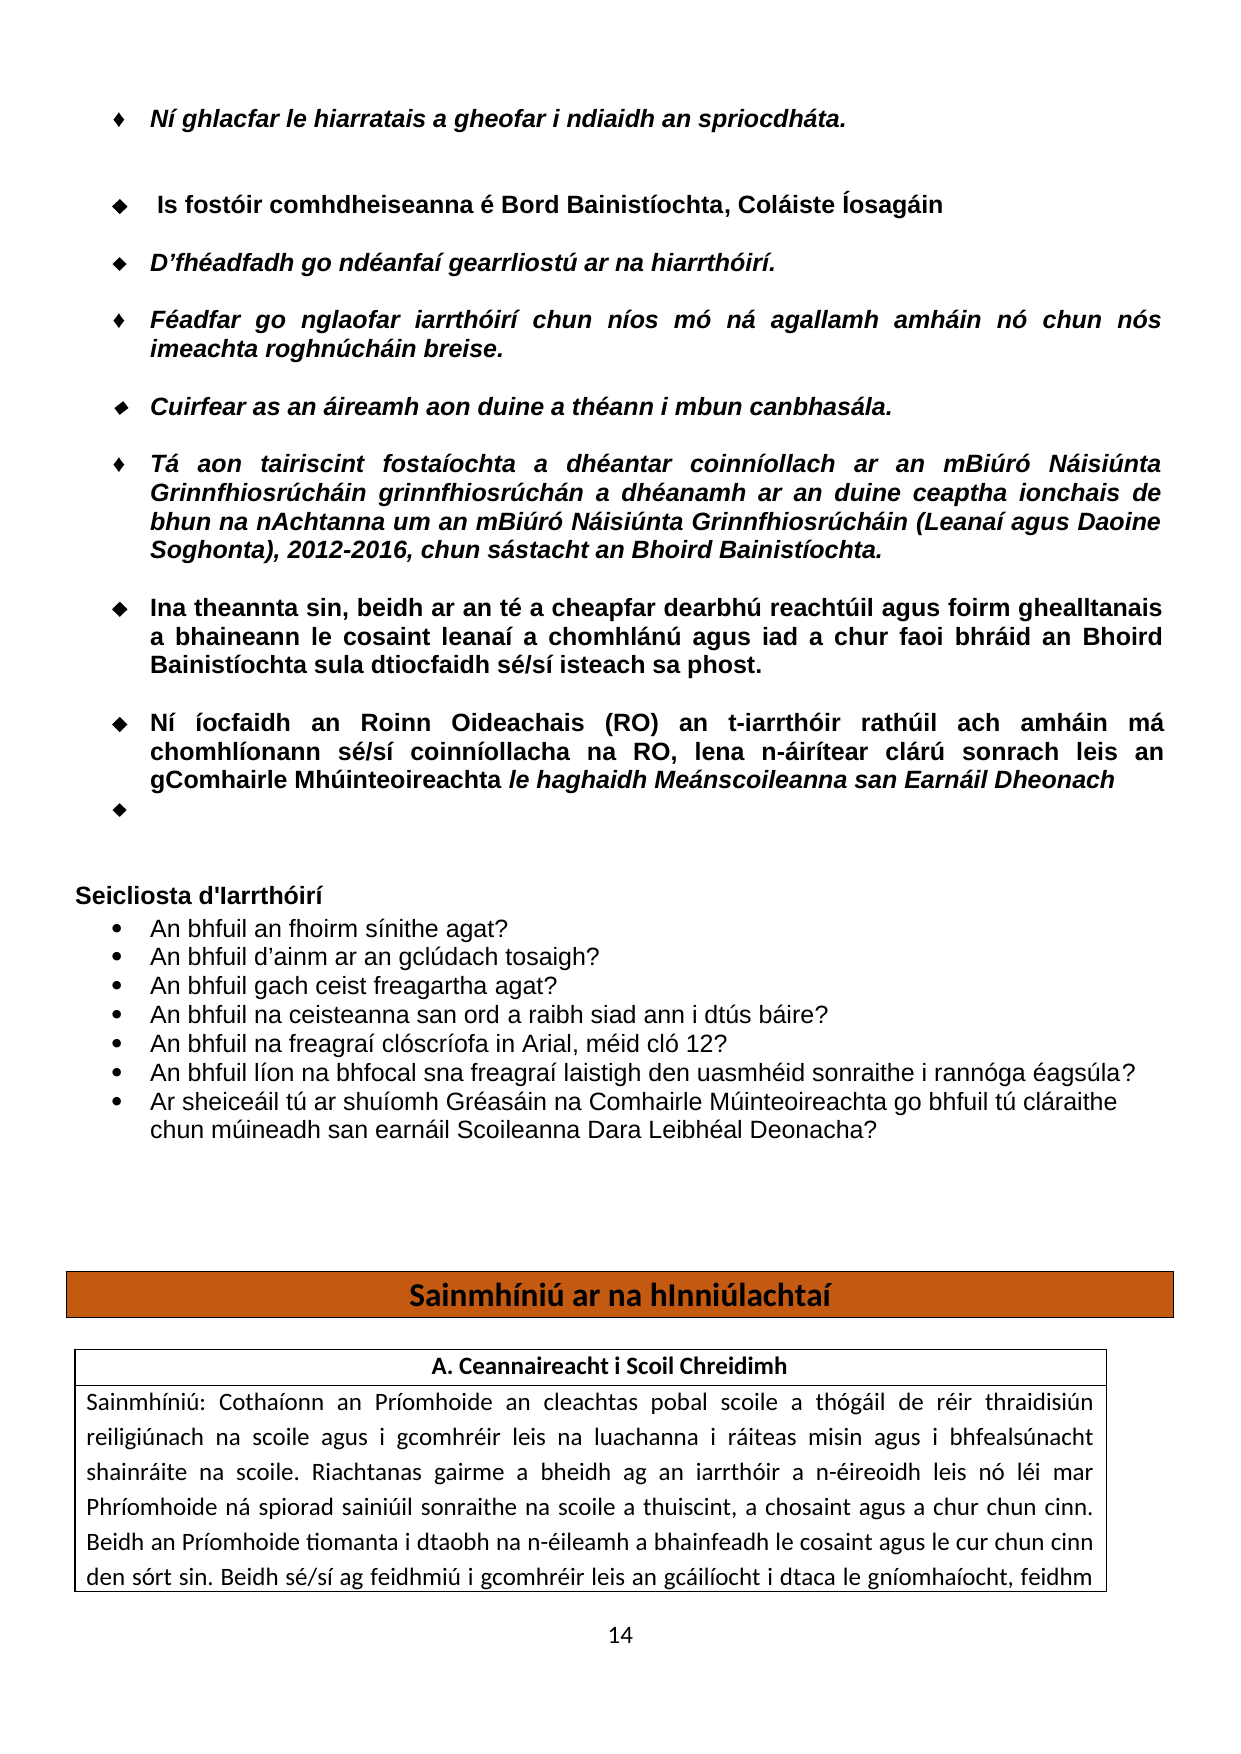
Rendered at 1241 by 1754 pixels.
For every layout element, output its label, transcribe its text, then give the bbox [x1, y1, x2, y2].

list Ar sheiceáil tú ar shuíomh Gréasáin na Comhairle Múinteoireachta go bhfuil tú cláraithe chun múineadh san earnáil Scoileanna Dara Leibhéal Deonacha? [112, 1087, 1165, 1144]
text Sainmhíniú ar na hInniúlachtaí [67, 1272, 1173, 1317]
list An bhfuil d’ainm ar an gclúdach tosaigh? [112, 942, 1165, 971]
list Is fostóir comhdheiseanna é Bord Bainistíochta, Coláiste Íosagáin [112, 190, 1165, 219]
list Féadfar go nglaofar iarrthóirí chun níos mó ná agallamh amháin nó chun nós imeachta roghnúcháin breise. [112, 305, 1165, 363]
list An bhfuil gach ceist freagartha agat? [112, 971, 1165, 1000]
list An bhfuil na freagraí clóscríofa in Arial, méid cló 12? [112, 1029, 1165, 1058]
list An bhfuil an fhoirm sínithe agat? [112, 913, 1165, 942]
list Ní ghlacfar le hiarratais a gheofar i ndiaidh an spriocdháta. [112, 104, 1165, 132]
list Cuirfear as an áireamh aon duine a théann i mbun canbhasála. [112, 391, 1165, 420]
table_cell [76, 1386, 1106, 1591]
list Ina theannta sin, beidh ar an té a cheapfar dearbhú reachtúil agus foirm ghealltanais a bhaineann le cosaint leanaí a chomhlánú agus iad a chur faoi bhráid an Bhoird Bainistíochta sula dtiocfaidh sé/sí isteach sa phost. [112, 593, 1165, 679]
list Tá aon tairiscint fostaíochta a dhéantar coinníollach ar an mBiúró Náisiúnta Grinnfhiosrúcháin grinnfhiosrúchán a dhéanamh ar an duine ceaptha ionchais de bhun na nAchtanna um an mBiúró Náisiúnta Grinnfhiosrúcháin (Leanaí agus Daoine Soghonta), 2012-2016, chun sástacht an Bhoird Bainistíochta. [112, 449, 1165, 564]
table_header A. Ceannaireacht i Scoil Chreidimh [76, 1350, 1106, 1384]
list An bhfuil na ceisteanna san ord a raibh siad ann i dtús báire? [112, 1000, 1165, 1029]
list Ní íocfaidh an Roinn Oideachais (RO) an t-iarrthóir rathúil ach amháin má chomhlíonann sé/sí coinníollacha na RO, lena n-áirítear clárú sonrach leis an gComhairle Mhúinteoireachta le haghaidh Meánscoileanna san Earnáil Dheonach [112, 708, 1165, 794]
text Seicliosta d'Iarrthóirí [75, 881, 1165, 909]
list An bhfuil líon na bhfocal sna freagraí laistigh den uasmhéid sonraithe i rannóga éagsúla? [112, 1058, 1165, 1087]
list D’fhéadfadh go ndéanfaí gearrliostú ar na hiarrthóirí. [112, 248, 1165, 276]
